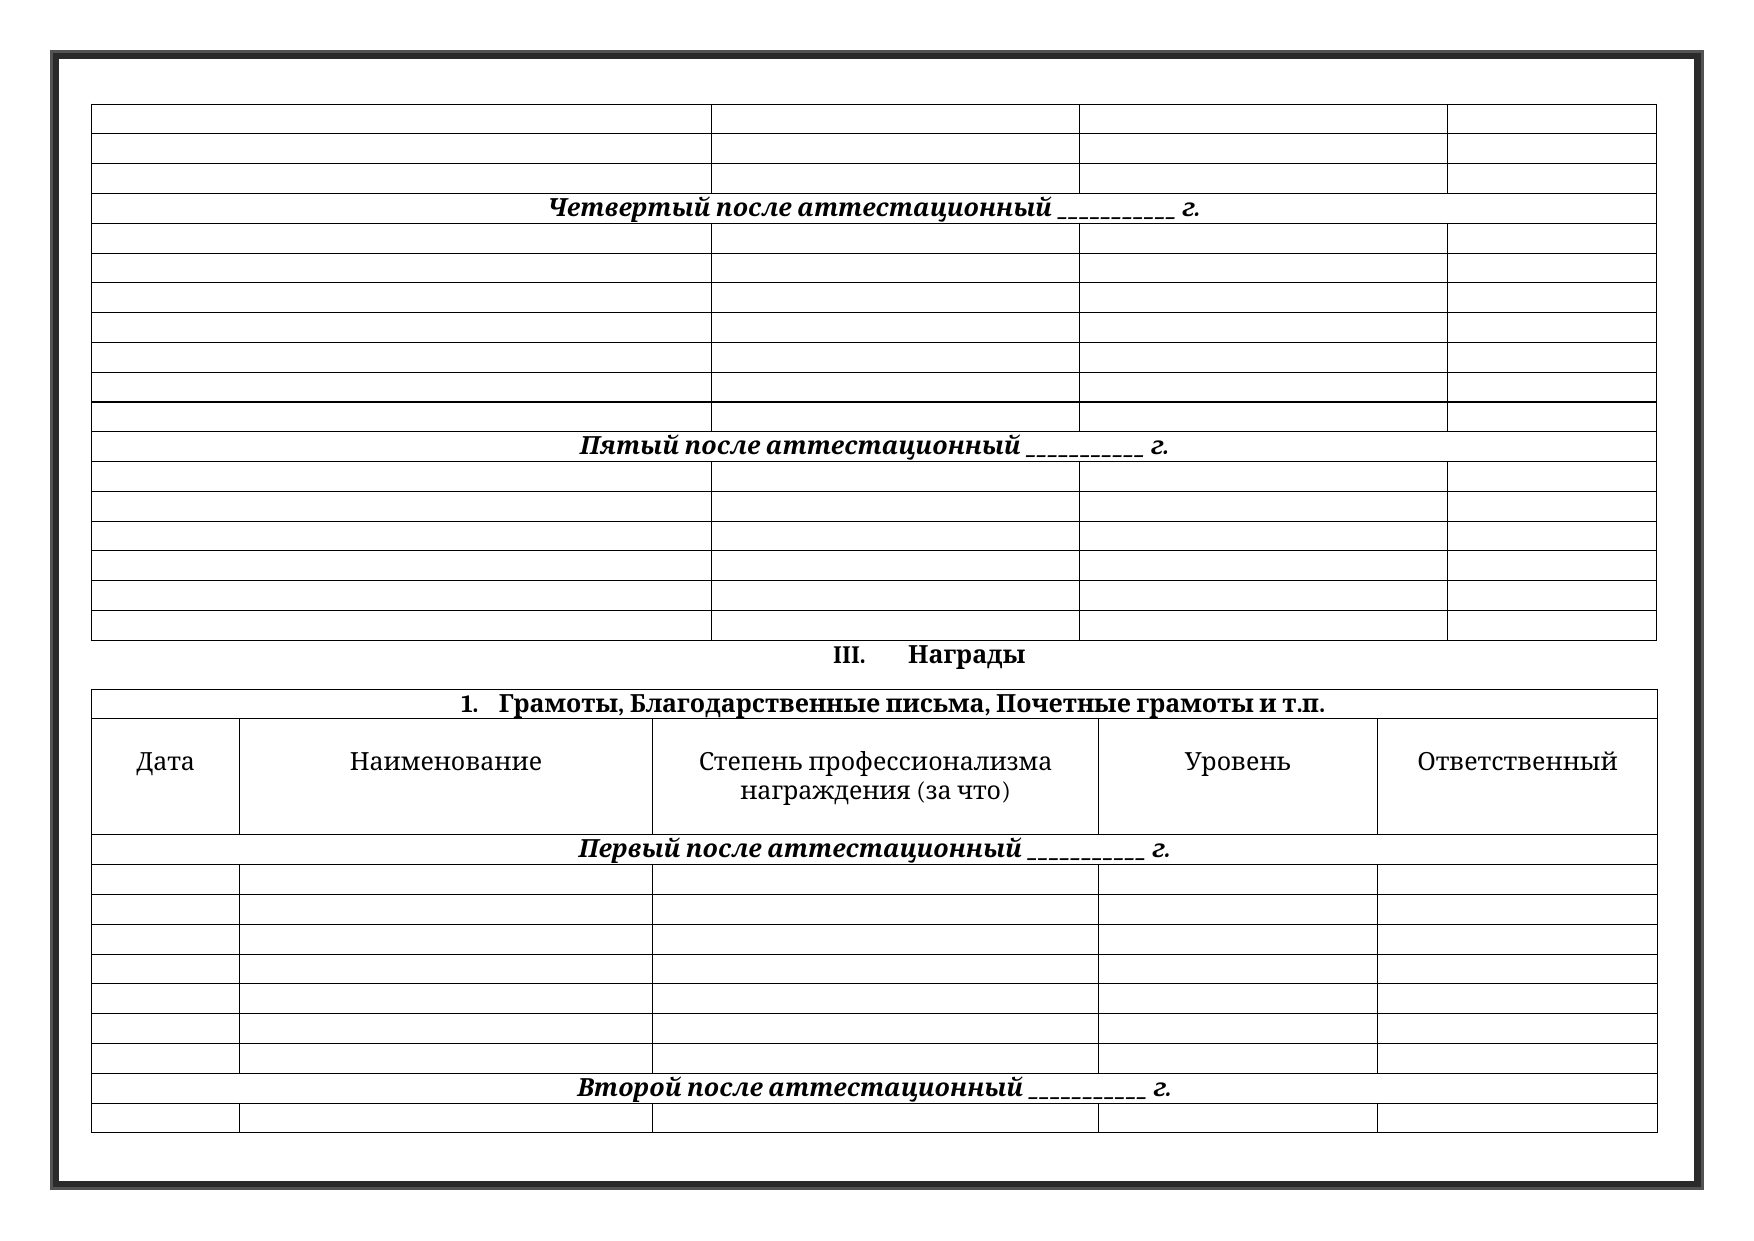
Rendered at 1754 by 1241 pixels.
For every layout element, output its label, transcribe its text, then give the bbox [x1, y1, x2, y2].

table_cell [92, 134, 711, 163]
table_cell [653, 925, 1098, 953]
table_cell [92, 1014, 239, 1043]
table_cell Ответственный [1378, 719, 1657, 834]
table_cell Четвертый после аттестационный ___________ г. [92, 194, 1656, 223]
table_cell [1080, 343, 1447, 372]
table_cell [712, 283, 1079, 312]
table_cell [92, 865, 239, 894]
table_cell [1080, 492, 1447, 521]
table_cell [1378, 1104, 1657, 1132]
table_cell [1448, 224, 1656, 252]
table_cell [653, 955, 1098, 983]
table_cell [92, 105, 711, 133]
table_cell [1099, 1044, 1377, 1073]
table_cell [1448, 134, 1656, 163]
table_cell [1448, 403, 1656, 431]
table_cell [1448, 313, 1656, 342]
table_cell [1378, 925, 1657, 953]
table_cell [1080, 105, 1447, 133]
table_cell [1448, 254, 1656, 282]
table_cell [653, 984, 1098, 1013]
table_cell [1378, 1014, 1657, 1043]
table_cell [240, 955, 652, 983]
table_cell [1448, 105, 1656, 133]
table_cell [1378, 895, 1657, 924]
table_cell [1448, 492, 1656, 521]
table_cell [92, 895, 239, 924]
table_cell [1099, 865, 1377, 894]
table_cell [92, 254, 711, 282]
table_cell [92, 283, 711, 312]
table_cell [1448, 343, 1656, 372]
table_cell [653, 895, 1098, 924]
table_cell [1080, 224, 1447, 252]
table_cell [1080, 254, 1447, 282]
table_cell [1448, 522, 1656, 550]
table_cell [92, 373, 711, 401]
table_cell [1080, 611, 1447, 640]
table_cell [1378, 984, 1657, 1013]
table_cell [1080, 522, 1447, 550]
table_cell [712, 551, 1079, 580]
table_cell [712, 522, 1079, 550]
table_cell [1378, 865, 1657, 894]
table_cell [92, 925, 239, 953]
table_cell [712, 462, 1079, 491]
table_cell [240, 1104, 652, 1132]
table_cell [240, 925, 652, 953]
table_cell [92, 522, 711, 550]
table_cell [1080, 283, 1447, 312]
table_cell [1099, 984, 1377, 1013]
table_cell [1080, 403, 1447, 431]
table_cell [712, 403, 1079, 431]
table_cell [240, 1014, 652, 1043]
table_cell [712, 492, 1079, 521]
table_cell [653, 865, 1098, 894]
table_cell [1378, 1044, 1657, 1073]
table_cell Первый после аттестационный ___________ г. [92, 835, 1657, 864]
table_cell [1448, 164, 1656, 193]
table_cell [92, 955, 239, 983]
table_cell [1080, 313, 1447, 342]
table_cell [1448, 581, 1656, 610]
table_cell [92, 984, 239, 1013]
table_cell Уровень [1099, 719, 1377, 834]
table_cell [1099, 1104, 1377, 1132]
table_cell [653, 1014, 1098, 1043]
table_cell [92, 313, 711, 342]
table_cell [712, 373, 1079, 401]
table_cell [92, 224, 711, 252]
table_cell [712, 134, 1079, 163]
table_cell [712, 254, 1079, 282]
table_cell [1448, 462, 1656, 491]
table_cell [712, 343, 1079, 372]
table_cell [1448, 373, 1656, 401]
table_cell [92, 343, 711, 372]
table_cell [1080, 164, 1447, 193]
table_cell [92, 403, 711, 431]
table_cell [712, 224, 1079, 252]
table_cell [240, 865, 652, 894]
table_cell [92, 462, 711, 491]
table_cell [240, 895, 652, 924]
table_cell [712, 611, 1079, 640]
table_cell [1099, 955, 1377, 983]
table_cell Второй после аттестационный ___________ г. [92, 1074, 1657, 1102]
table_cell [92, 551, 711, 580]
table_cell [712, 581, 1079, 610]
table_cell [1378, 955, 1657, 983]
table_cell [712, 164, 1079, 193]
table_cell [1099, 895, 1377, 924]
table_cell [653, 1044, 1098, 1073]
table_cell [1080, 462, 1447, 491]
table_header Грамоты, Благодарственные письма, Почетные грамоты и т.п. [92, 690, 1657, 718]
table_cell Дата [92, 719, 239, 834]
table_cell [712, 313, 1079, 342]
table_cell [1448, 611, 1656, 640]
table_cell [240, 1044, 652, 1073]
table_cell [1080, 134, 1447, 163]
table_cell [92, 164, 711, 193]
table_cell [653, 1104, 1098, 1132]
table_cell [712, 105, 1079, 133]
table_cell [1080, 581, 1447, 610]
table_cell [92, 492, 711, 521]
table_cell [1080, 551, 1447, 580]
table_cell [92, 1044, 239, 1073]
table_cell [1099, 1014, 1377, 1043]
table_cell [92, 581, 711, 610]
table_cell [1448, 551, 1656, 580]
table_cell [92, 1104, 239, 1132]
table_cell Наименование [240, 719, 652, 834]
list Награды [193, 641, 1665, 669]
table_cell [1448, 283, 1656, 312]
table_cell [240, 984, 652, 1013]
table_cell Степень профессионализма награждения (за что) [653, 719, 1098, 834]
table_cell Пятый после аттестационный ___________ г. [92, 432, 1656, 461]
table_cell [1099, 925, 1377, 953]
table_cell [1080, 373, 1447, 401]
table_cell [92, 611, 711, 640]
